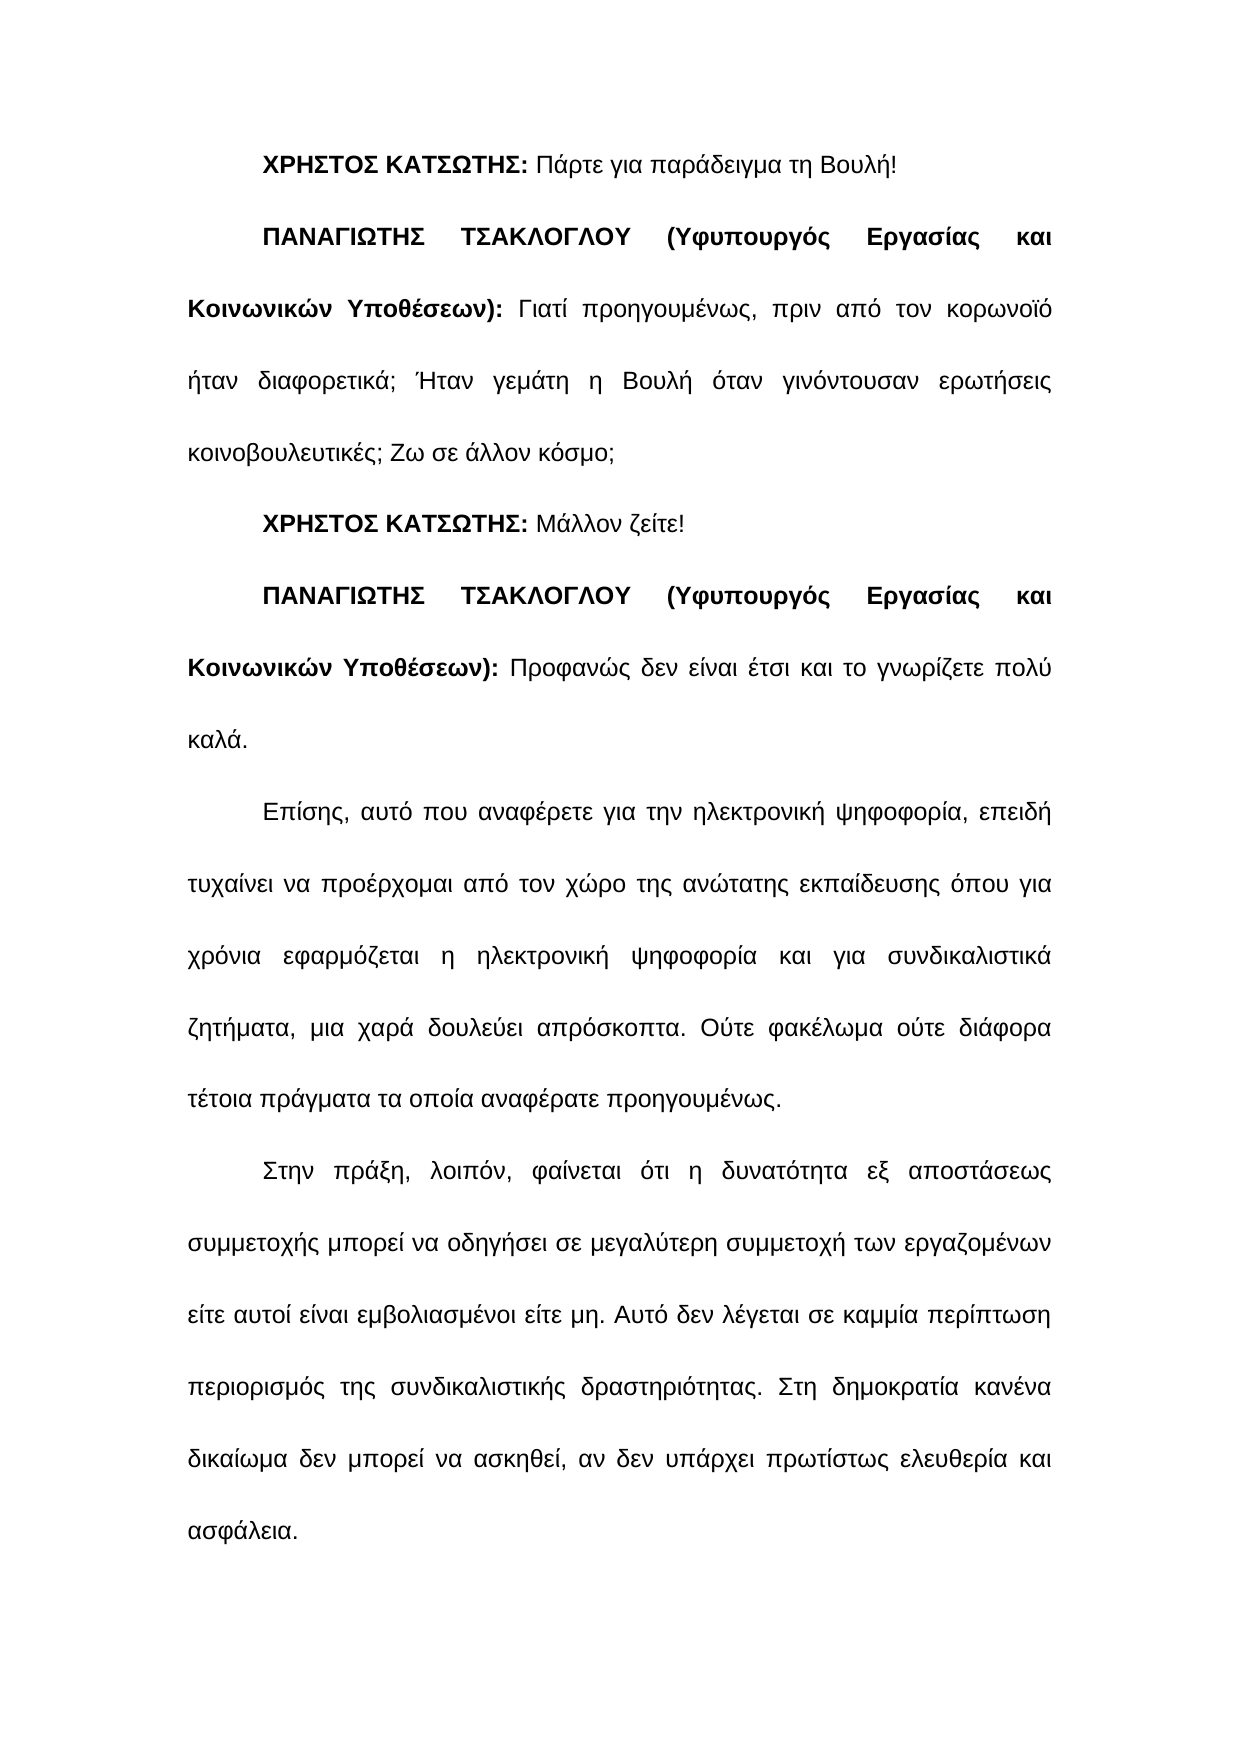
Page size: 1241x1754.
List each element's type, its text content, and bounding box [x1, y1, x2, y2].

text ΧΡΗΣΤΟΣ ΚΑΤΣΩΤΗΣ: Πάρτε για παράδειγμα τη Βουλή! [187, 150, 1053, 179]
text ΧΡΗΣΤΟΣ ΚΑΤΣΩΤΗΣ: Μάλλον ζείτε! [187, 509, 1053, 538]
text ΠΑΝΑΓΙΩΤΗΣ ΤΣΑΚΛΟΓΛΟΥ (Υφυπουργός Εργασίας και Κοινωνικών Υποθέσεων): Γιατί προηγουμένως, πριν από τον κορωνοϊό ήταν διαφορετικά; Ήταν γεμάτη η Βουλή όταν γινόντουσαν ερωτήσεις κοινοβουλευτικές; Ζω σε άλλον κόσμο; [187, 222, 1053, 466]
text Επίσης, αυτό που αναφέρετε για την ηλεκτρονική ψηφοφορία, επειδή τυχαίνει να προέρχομαι από τον χώρο της ανώτατης εκπαίδευσης όπου για χρόνια εφαρμόζεται η ηλεκτρονική ψηφοφορία και για συνδικαλιστικά ζητήματα, μια χαρά δουλεύει απρόσκοπτα. Ούτε φακέλωμα ούτε διάφορα τέτοια πράγματα τα οποία αναφέρατε προηγουμένως. [187, 797, 1053, 1113]
text Στην πράξη, λοιπόν, φαίνεται ότι η δυνατότητα εξ αποστάσεως συμμετοχής μπορεί να οδηγήσει σε μεγαλύτερη συμμετοχή των εργαζομένων είτε αυτοί είναι εμβολιασμένοι είτε μη. Αυτό δεν λέγεται σε καμμία περίπτωση περιορισμός της συνδικαλιστικής δραστηριότητας. Στη δημοκρατία κανένα δικαίωμα δεν μπορεί να ασκηθεί, αν δεν υπάρχει πρωτίστως ελευθερία και ασφάλεια. [187, 1156, 1053, 1544]
text ΠΑΝΑΓΙΩΤΗΣ ΤΣΑΚΛΟΓΛΟΥ (Υφυπουργός Εργασίας και Κοινωνικών Υποθέσεων): Προφανώς δεν είναι έτσι και το γνωρίζετε πολύ καλά. [187, 581, 1053, 754]
